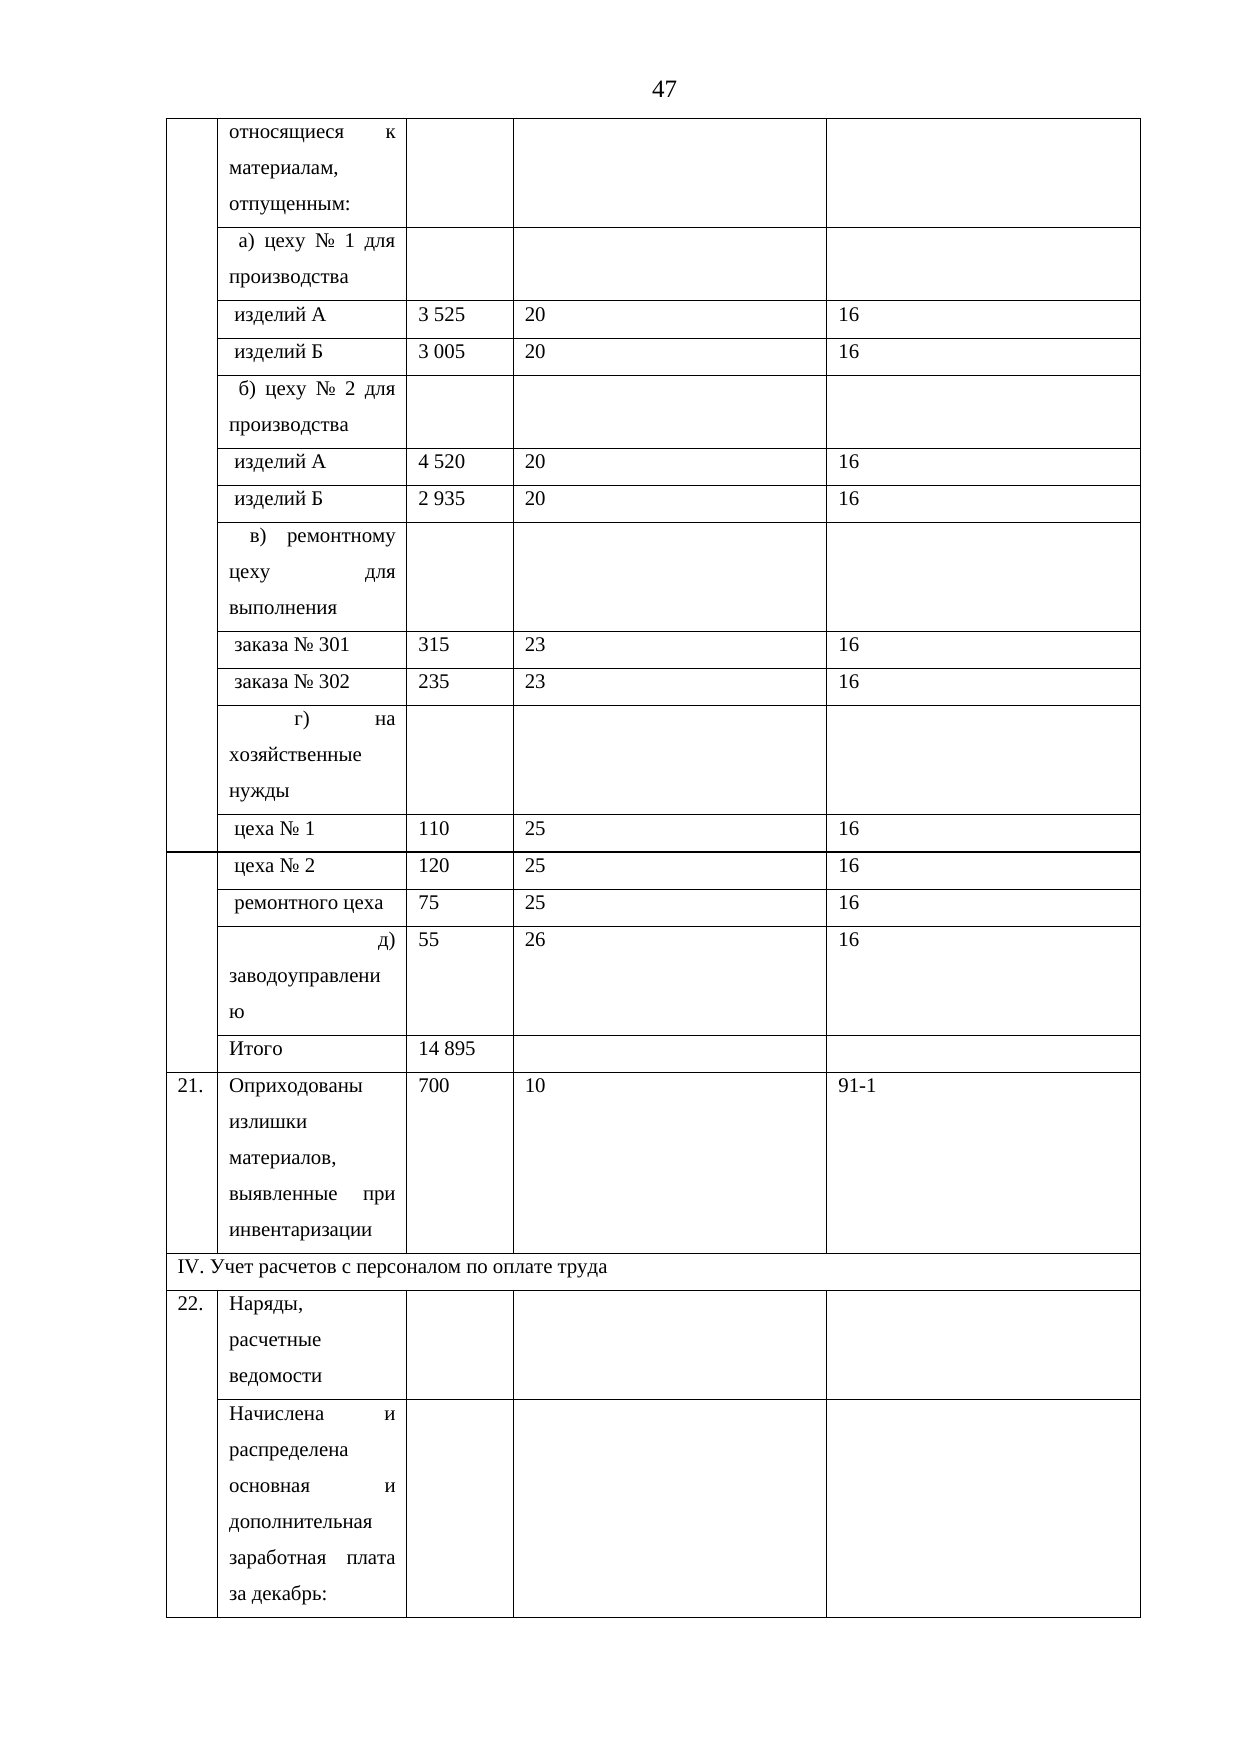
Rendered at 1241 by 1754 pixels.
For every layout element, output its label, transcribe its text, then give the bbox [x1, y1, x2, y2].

table_cell [827, 228, 1140, 300]
table_cell цеха № 1 [218, 815, 406, 851]
table_cell 700 [407, 1073, 513, 1253]
table_cell 110 [407, 815, 513, 851]
table_cell 20 [514, 339, 826, 374]
table_cell [407, 523, 513, 631]
table_cell заказа № 301 [218, 632, 406, 668]
table_cell 16 [827, 339, 1140, 374]
table_cell 16 [827, 301, 1140, 337]
table_cell [514, 523, 826, 631]
table_cell [827, 119, 1140, 227]
table_cell [407, 228, 513, 300]
table_cell д) заводоуправлению [218, 927, 406, 1035]
table_cell 22. [167, 1291, 217, 1617]
table_cell [407, 119, 513, 227]
table_cell 23 [514, 632, 826, 668]
table_cell 16 [827, 669, 1140, 705]
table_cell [218, 119, 406, 227]
table_cell [827, 376, 1140, 448]
table_cell [514, 706, 826, 814]
table_cell 2 935 [407, 486, 513, 522]
table_cell 55 [407, 927, 513, 1035]
table_cell 235 [407, 669, 513, 705]
table_cell Начислена и распределена основная и дополнительная заработная плата за декабрь: [218, 1400, 406, 1617]
table_cell [827, 1291, 1140, 1399]
table_cell [407, 376, 513, 448]
table_cell [827, 1400, 1140, 1617]
table_cell г) на хозяйственные нужды [218, 706, 406, 814]
table_cell [827, 1036, 1140, 1072]
table_cell [514, 1036, 826, 1072]
table_cell [167, 853, 217, 1072]
table_cell б) цеху № 2 для производства [218, 376, 406, 448]
table_cell 26 [514, 927, 826, 1035]
table_cell 4 520 [407, 449, 513, 485]
table_cell [407, 706, 513, 814]
table_cell 20 [514, 449, 826, 485]
table_cell 16 [827, 632, 1140, 668]
table_cell 16 [827, 890, 1140, 926]
table_cell 25 [514, 853, 826, 888]
table_cell 16 [827, 815, 1140, 851]
table_cell изделий А [218, 301, 406, 337]
table_cell 16 [827, 853, 1140, 888]
table_cell 20 [514, 301, 826, 337]
table_cell 3 005 [407, 339, 513, 374]
table_cell 21. [167, 1073, 217, 1253]
table_cell ремонтного цеха [218, 890, 406, 926]
table_cell 23 [514, 669, 826, 705]
table_cell Итого [218, 1036, 406, 1072]
table_cell 75 [407, 890, 513, 926]
table_cell 14 895 [407, 1036, 513, 1072]
table_cell 3 525 [407, 301, 513, 337]
table_cell 10 [514, 1073, 826, 1253]
table_cell [514, 1291, 826, 1399]
table_cell Оприходованы излишки материалов, выявленные при инвентаризации [218, 1073, 406, 1253]
table_cell 20 [514, 486, 826, 522]
table_cell цеха № 2 [218, 853, 406, 888]
table_cell заказа № 302 [218, 669, 406, 705]
table_cell изделий Б [218, 339, 406, 374]
table_cell [514, 1400, 826, 1617]
table_cell 315 [407, 632, 513, 668]
table_cell в) ремонтному цеху для выполнения [218, 523, 406, 631]
table_cell [514, 119, 826, 227]
table_cell Наряды, расчетные ведомости [218, 1291, 406, 1399]
table_cell 16 [827, 927, 1140, 1035]
table_cell 16 [827, 486, 1140, 522]
table_cell а) цеху № 1 для производства [218, 228, 406, 300]
table_cell изделий Б [218, 486, 406, 522]
table_cell [514, 376, 826, 448]
table_cell [407, 1291, 513, 1399]
table_cell 16 [827, 449, 1140, 485]
table_cell 25 [514, 890, 826, 926]
table_cell 25 [514, 815, 826, 851]
table_cell 91-1 [827, 1073, 1140, 1253]
table_cell IV. Учет расчетов с персоналом по оплате труда [167, 1254, 1140, 1290]
table_cell [827, 523, 1140, 631]
table_cell [514, 228, 826, 300]
table_cell [827, 706, 1140, 814]
table_cell 120 [407, 853, 513, 888]
table_cell [407, 1400, 513, 1617]
table_cell изделий А [218, 449, 406, 485]
